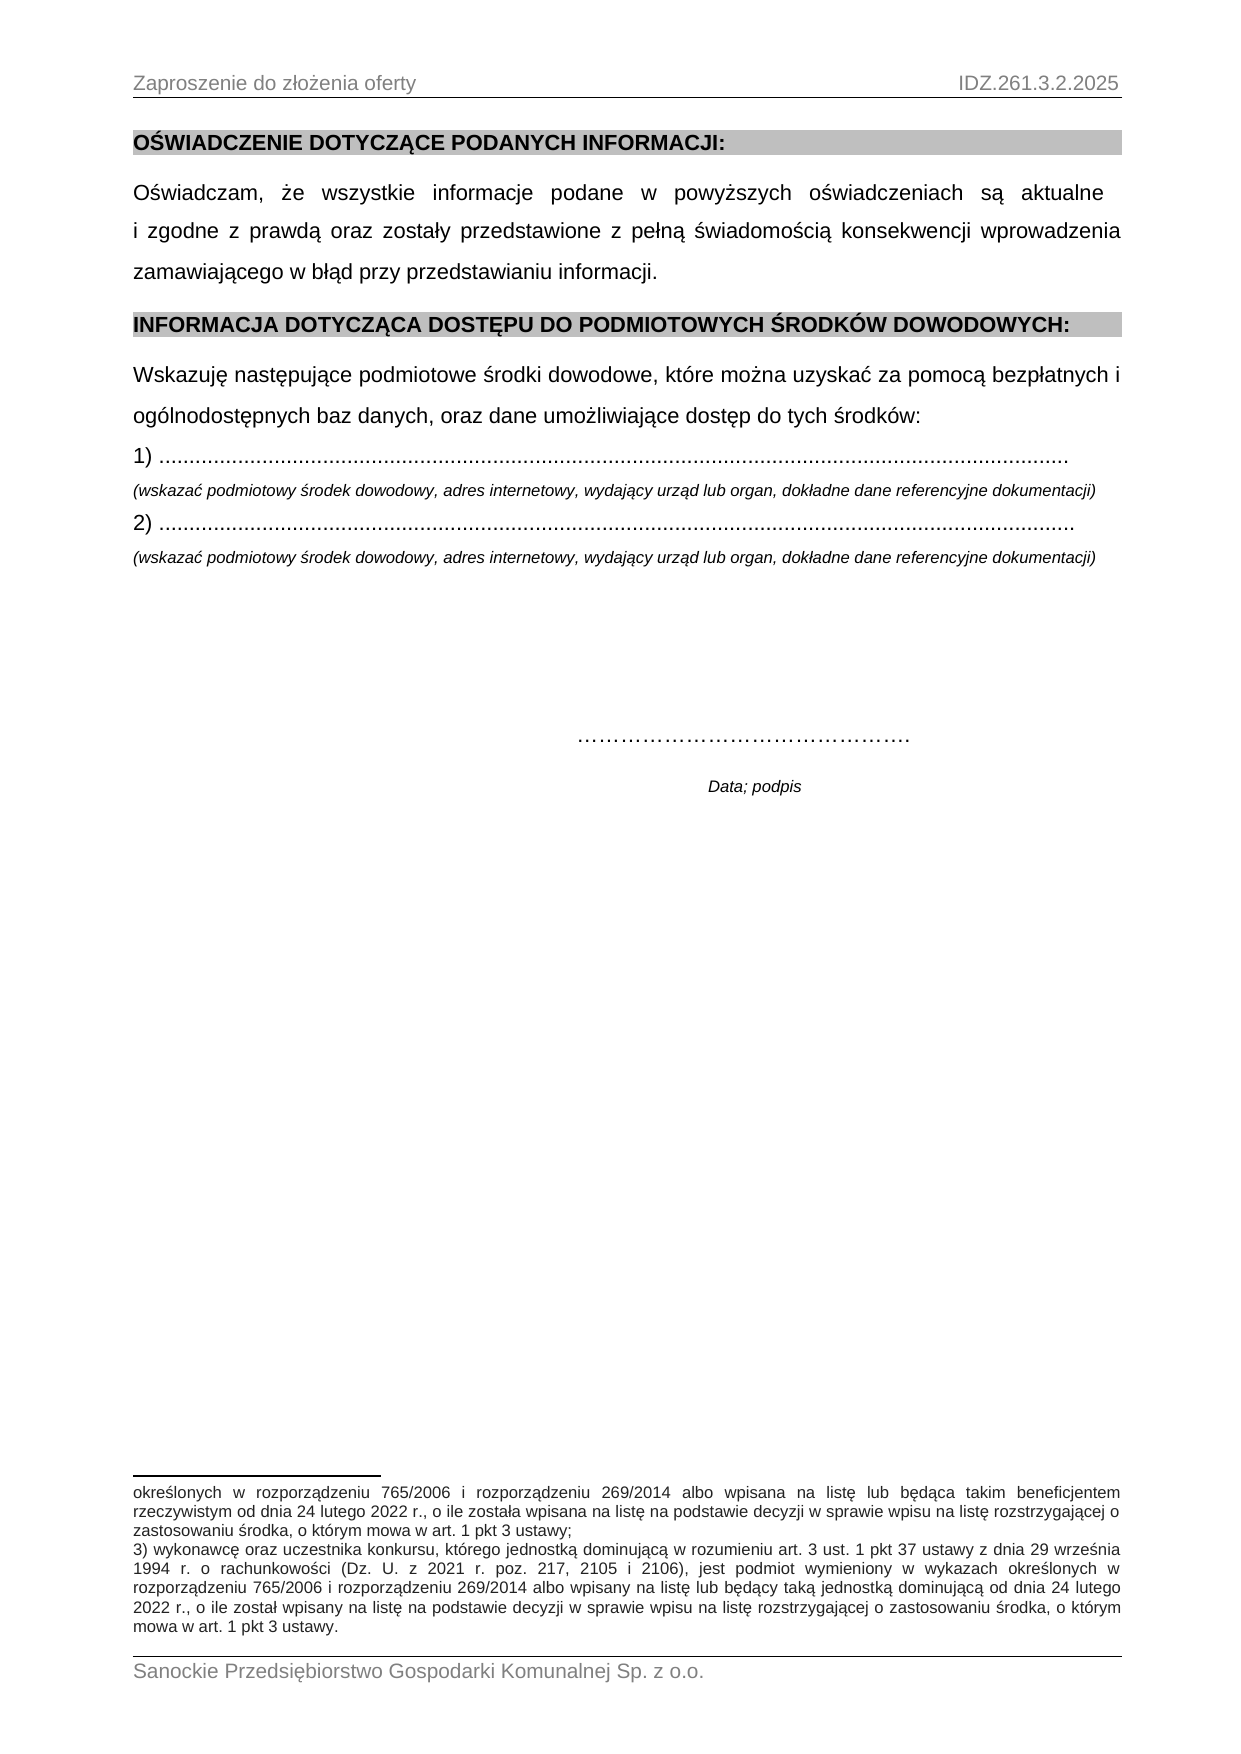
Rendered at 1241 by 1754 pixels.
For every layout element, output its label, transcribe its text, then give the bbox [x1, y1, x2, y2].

text 1) ...................................................................................................................................................... [133, 443, 1122, 468]
text 2) ....................................................................................................................................................... [133, 510, 1122, 535]
text Wskazuję następujące podmiotowe środki dowodowe, które można uzyskać za pomocą bezpłatnych i ogólnodostępnych baz danych, oraz dane umożliwiające dostęp do tych środków: [133, 362, 1122, 429]
text Oświadczam, że wszystkie informacje podane w powyższych oświadczeniach są aktualne i zgodne z prawdą oraz zostały przedstawione z pełną świadomością konsekwencji wprowadzenia zamawiającego w błąd przy przedstawianiu informacji. [133, 180, 1122, 285]
text (wskazać podmiotowy środek dowodowy, adres internetowy, wydający urząd lub organ, dokładne dane referencyjne dokumentacji) [133, 481, 1122, 500]
text INFORMACJA DOTYCZĄCA DOSTĘPU DO PODMIOTOWYCH ŚRODKÓW DOWODOWYCH: [133, 312, 1122, 337]
text OŚWIADCZENIE DOTYCZĄCE PODANYCH INFORMACJI: [133, 130, 1122, 155]
text Data; podpis [133, 776, 1122, 796]
text (wskazać podmiotowy środek dowodowy, adres internetowy, wydający urząd lub organ, dokładne dane referencyjne dokumentacji) [133, 547, 1122, 567]
text ………………………………………. [133, 722, 1122, 747]
